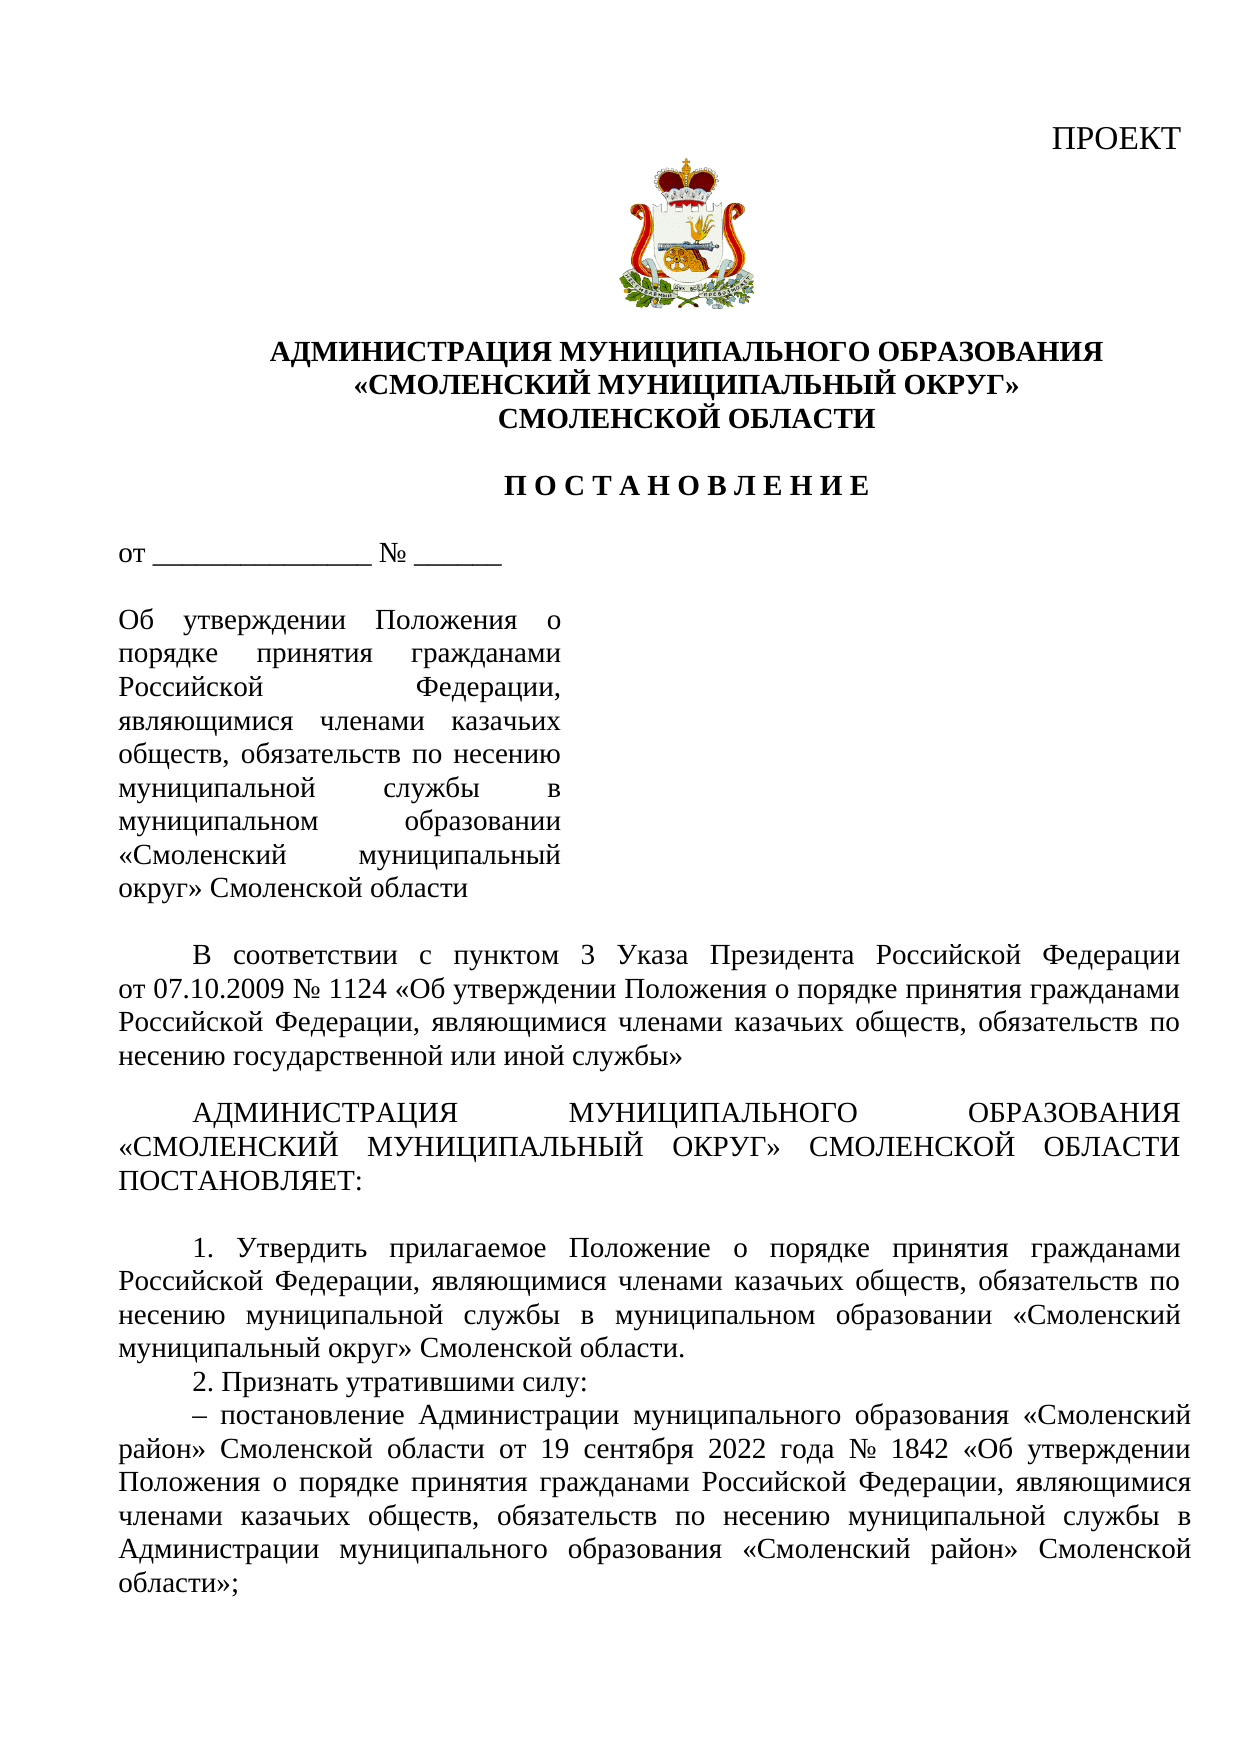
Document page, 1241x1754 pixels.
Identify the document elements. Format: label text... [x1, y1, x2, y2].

picture [617, 156, 756, 310]
text АДМИНИСТРАЦИЯ МУНИЦИПАЛЬНОГО ОБРАЗОВАНИЯ [118, 334, 1181, 367]
text П О С Т А Н О В Л Е Н И Е [118, 468, 1181, 501]
text Об утверждении Положения о порядке принятия гражданами Российской Федерации, являющимися членами казачьих обществ, обязательств по несению муниципальной службы в муниципальном образовании «Смоленский муниципальный округ» Смоленской области [118, 602, 561, 904]
text АДМИНИСТРАЦИЯ МУНИЦИПАЛЬНОГО ОБРАЗОВАНИЯ «СМОЛЕНСКИЙ МУНИЦИПАЛЬНЫЙ ОКРУГ» СМОЛЕНСКОЙ ОБЛАСТИ ПОСТАНОВЛЯЕТ: [118, 1096, 1181, 1196]
subtitle В соответствии с пунктом 3 Указа Президента Российской Федерации от 07.10.2009 № 1124 «Об утверждении Положения о порядке принятия гражданами Российской Федерации, являющимися членами казачьих обществ, обязательств по несению государственной или иной службы» [118, 937, 1181, 1072]
text от _______________ № ______ [118, 535, 1181, 568]
text ПРОЕКТ [118, 118, 1181, 156]
text – постановление Администрации муниципального образования «Смоленский район» Смоленской области от 19 сентября 2022 года № 1842 «Об утверждении Положения о порядке принятия гражданами Российской Федерации, являющимися членами казачьих обществ, обязательств по несению муниципальной службы в Администрации муниципального образования «Смоленский район» Смоленской области»; [118, 1397, 1192, 1599]
text 1. Утвердить прилагаемое Положение о порядке принятия гражданами Российской Федерации, являющимися членами казачьих обществ, обязательств по несению муниципальной службы в муниципальном образовании «Смоленский муниципальный округ» Смоленской области. [118, 1230, 1181, 1364]
text «СМОЛЕНСКИЙ МУНИЦИПАЛЬНЫЙ ОКРУГ» [118, 367, 1181, 401]
text СМОЛЕНСКОЙ ОБЛАСТИ [118, 401, 1181, 434]
text 2. Признать утратившими силу: [118, 1364, 1192, 1397]
